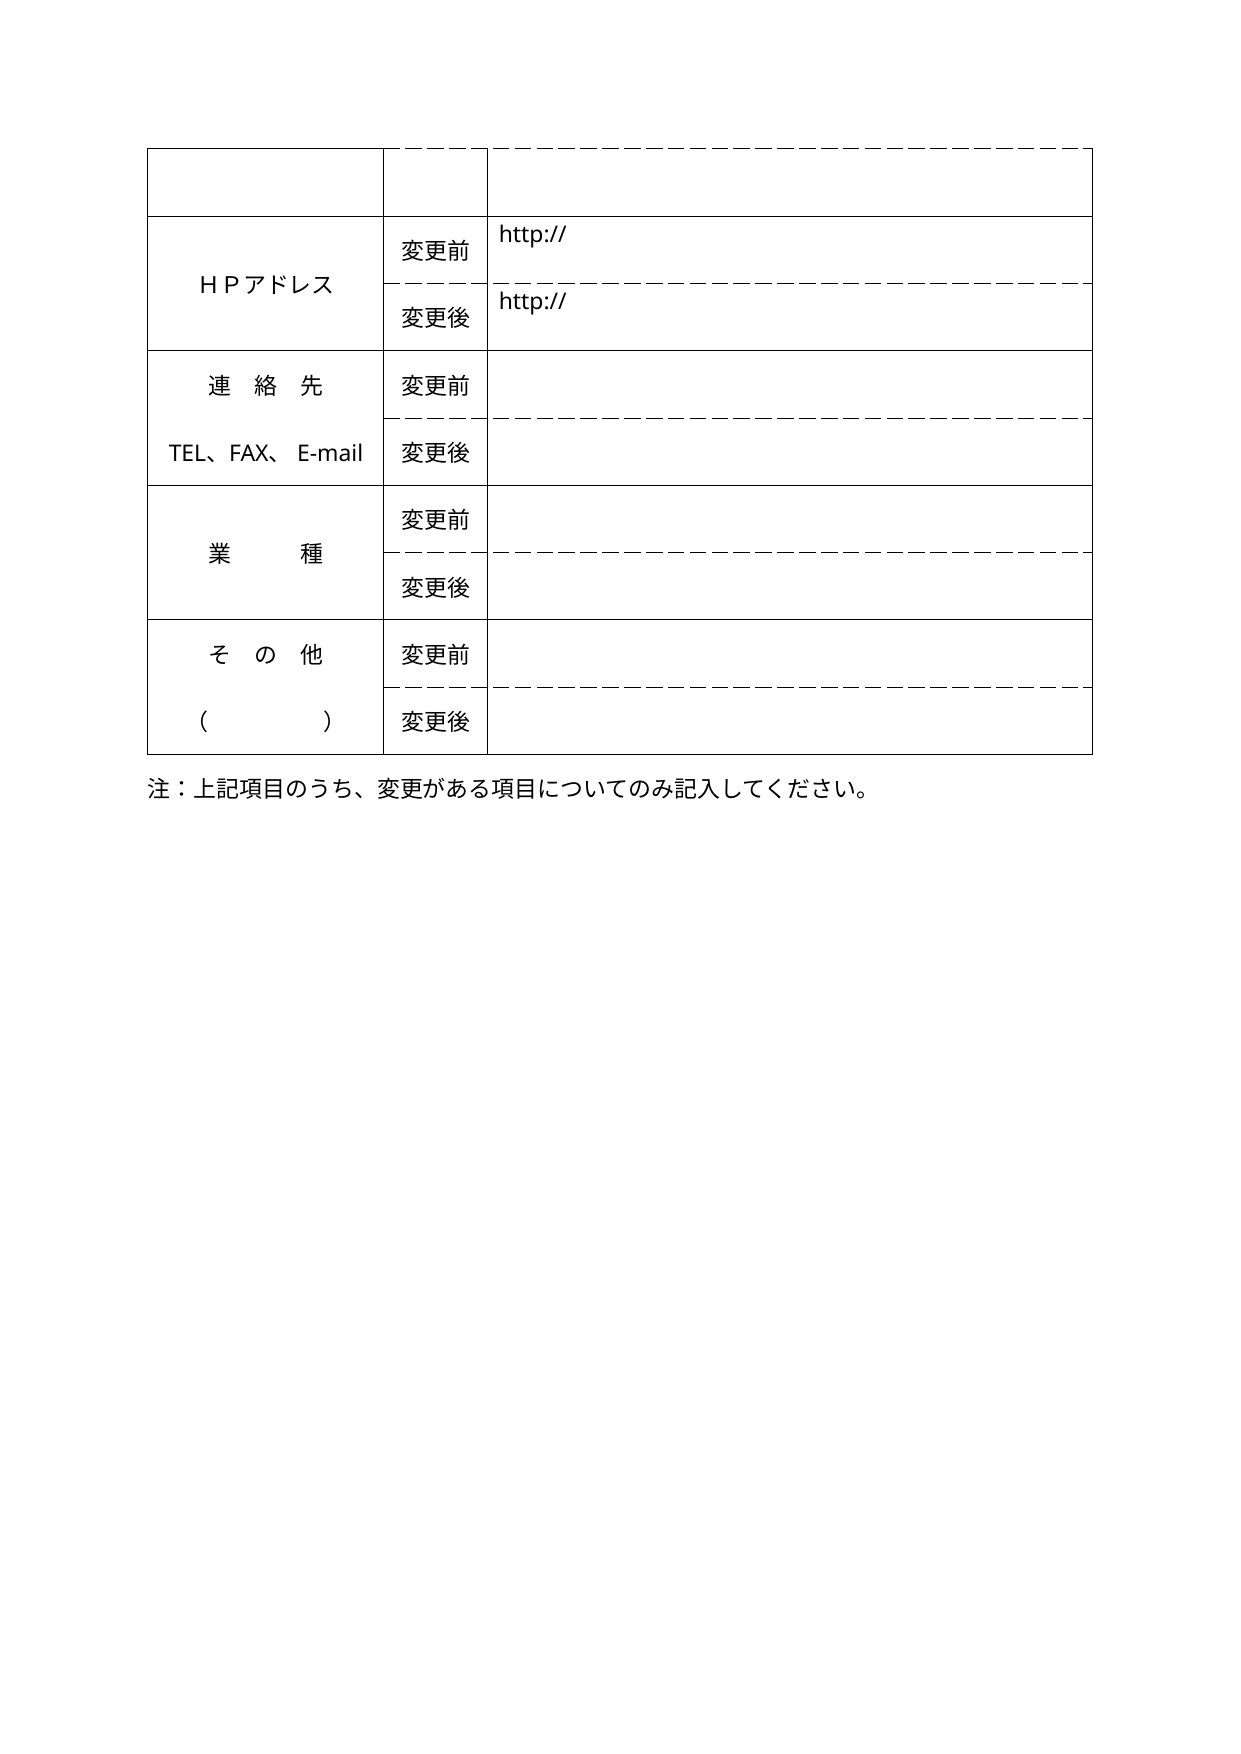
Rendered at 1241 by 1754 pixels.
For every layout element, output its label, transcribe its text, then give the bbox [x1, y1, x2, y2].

table_cell 変更前 [384, 351, 487, 417]
table_cell http:// [488, 283, 1092, 350]
table_cell 変更前 [384, 217, 487, 283]
table_cell 変更後 [384, 148, 487, 216]
text 注：上記項目のうち、変更がある項目についてのみ記入してください。 [148, 755, 1092, 821]
table_cell 変更後 [384, 283, 487, 350]
table_cell ＨＰアドレス [148, 217, 383, 350]
table_cell [488, 687, 1092, 754]
table_cell 変更前 [384, 620, 487, 687]
table_cell [488, 351, 1092, 417]
table_cell 業 種 [148, 486, 383, 619]
table_cell 〒 － [488, 148, 1092, 216]
table_cell [488, 620, 1092, 687]
table_cell [488, 486, 1092, 552]
table_cell 変更後 [384, 418, 487, 485]
table_cell [488, 552, 1092, 619]
table_cell http:// [488, 217, 1092, 283]
table_cell そ の 他 （ ） [148, 620, 383, 754]
table_cell 連 絡 先 TEL、FAX、 E-mail [148, 351, 383, 485]
table_cell 変更前 [384, 486, 487, 552]
table_cell 変更後 [384, 552, 487, 619]
table_cell [488, 418, 1092, 485]
table_cell 変更後 [384, 687, 487, 754]
